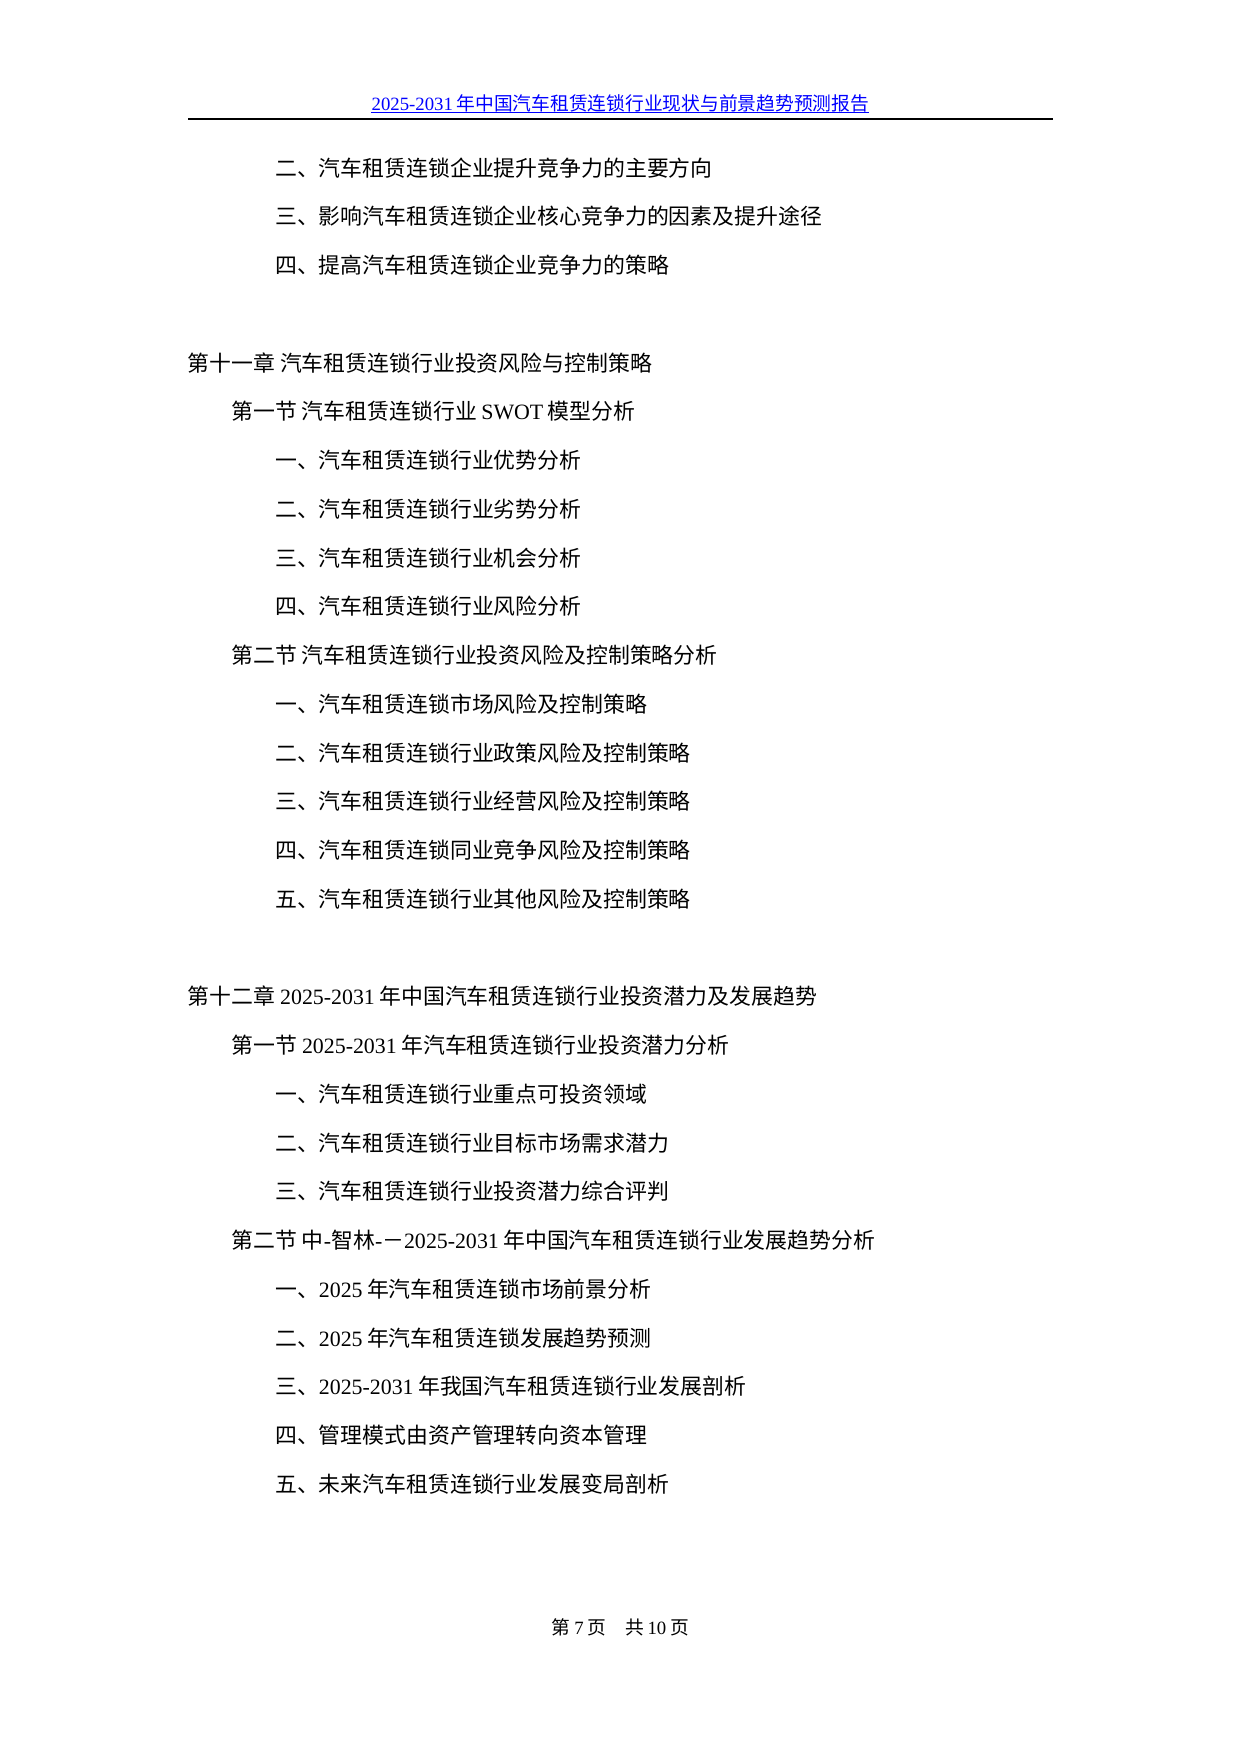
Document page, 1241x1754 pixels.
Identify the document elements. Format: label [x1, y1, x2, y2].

text [187, 150, 1053, 1499]
